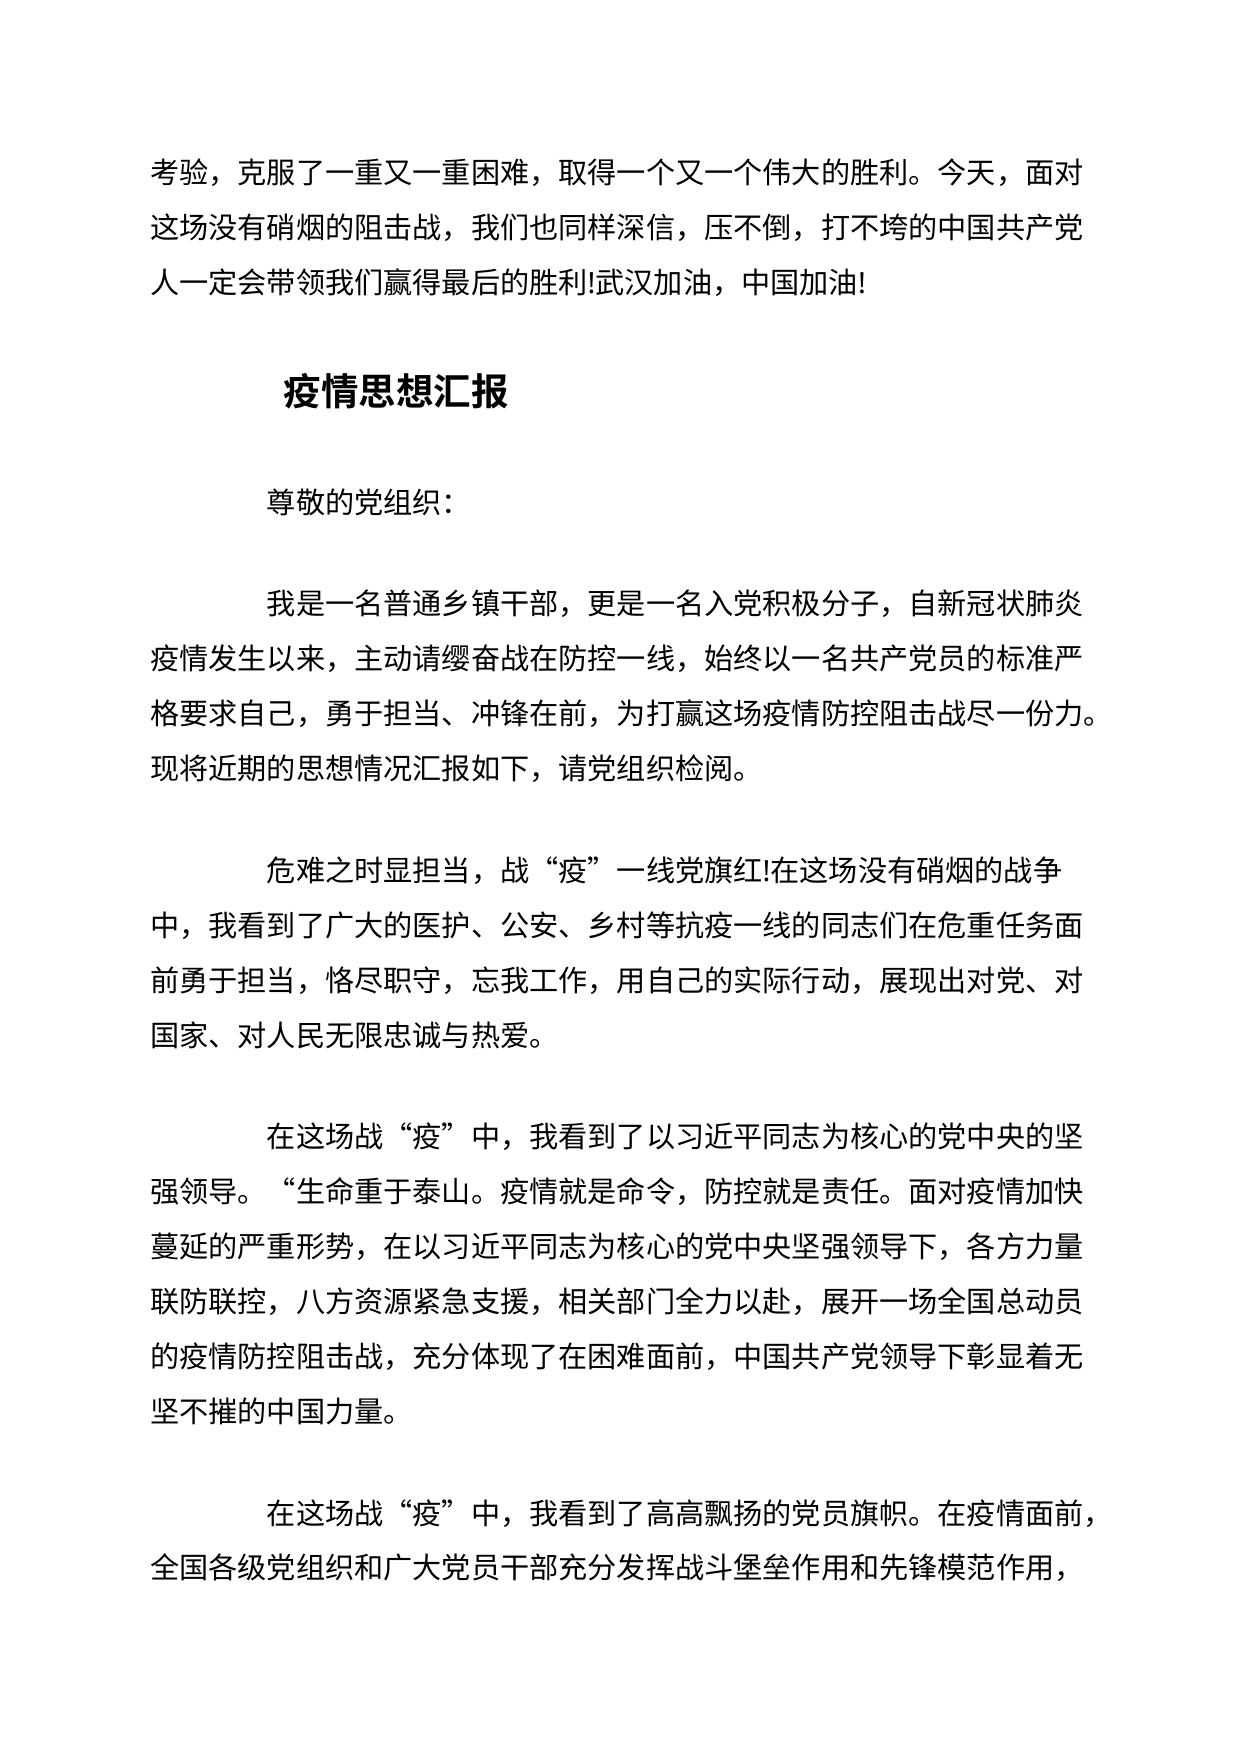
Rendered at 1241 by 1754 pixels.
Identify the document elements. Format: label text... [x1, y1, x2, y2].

text 尊敬的党组织： [150, 479, 1090, 521]
text 在这场战“疫”中，我看到了以习近平同志为核心的党中央的坚强领导。“生命重于泰山。疫情就是命令，防控就是责任。面对疫情加快蔓延的严重形势，在以习近平同志为核心的党中央坚强领导下，各方力量联防联控，八方资源紧急支援，相关部门全力以赴，展开一场全国总动员的疫情防控阻击战，充分体现了在困难面前，中国共产党领导下彰显着无坚不摧的中国力量。 [150, 1114, 1090, 1431]
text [150, 1490, 1090, 1587]
text 我是一名普通乡镇干部，更是一名入党积极分子，自新冠状肺炎疫情发生以来，主动请缨奋战在防控一线，始终以一名共产党员的标准严格要求自己，勇于担当、冲锋在前，为打赢这场疫情防控阻击战尽一份力。现将近期的思想情况汇报如下，请党组织检阅。 [150, 581, 1090, 788]
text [150, 150, 1090, 302]
text 疫情思想汇报 [150, 362, 1090, 416]
text 危难之时显担当，战“疫”一线党旗红!在这场没有硝烟的战争中，我看到了广大的医护、公安、乡村等抗疫一线的同志们在危重任务面前勇于担当，恪尽职守，忘我工作，用自己的实际行动，展现出对党、对国家、对人民无限忠诚与热爱。 [150, 847, 1090, 1054]
